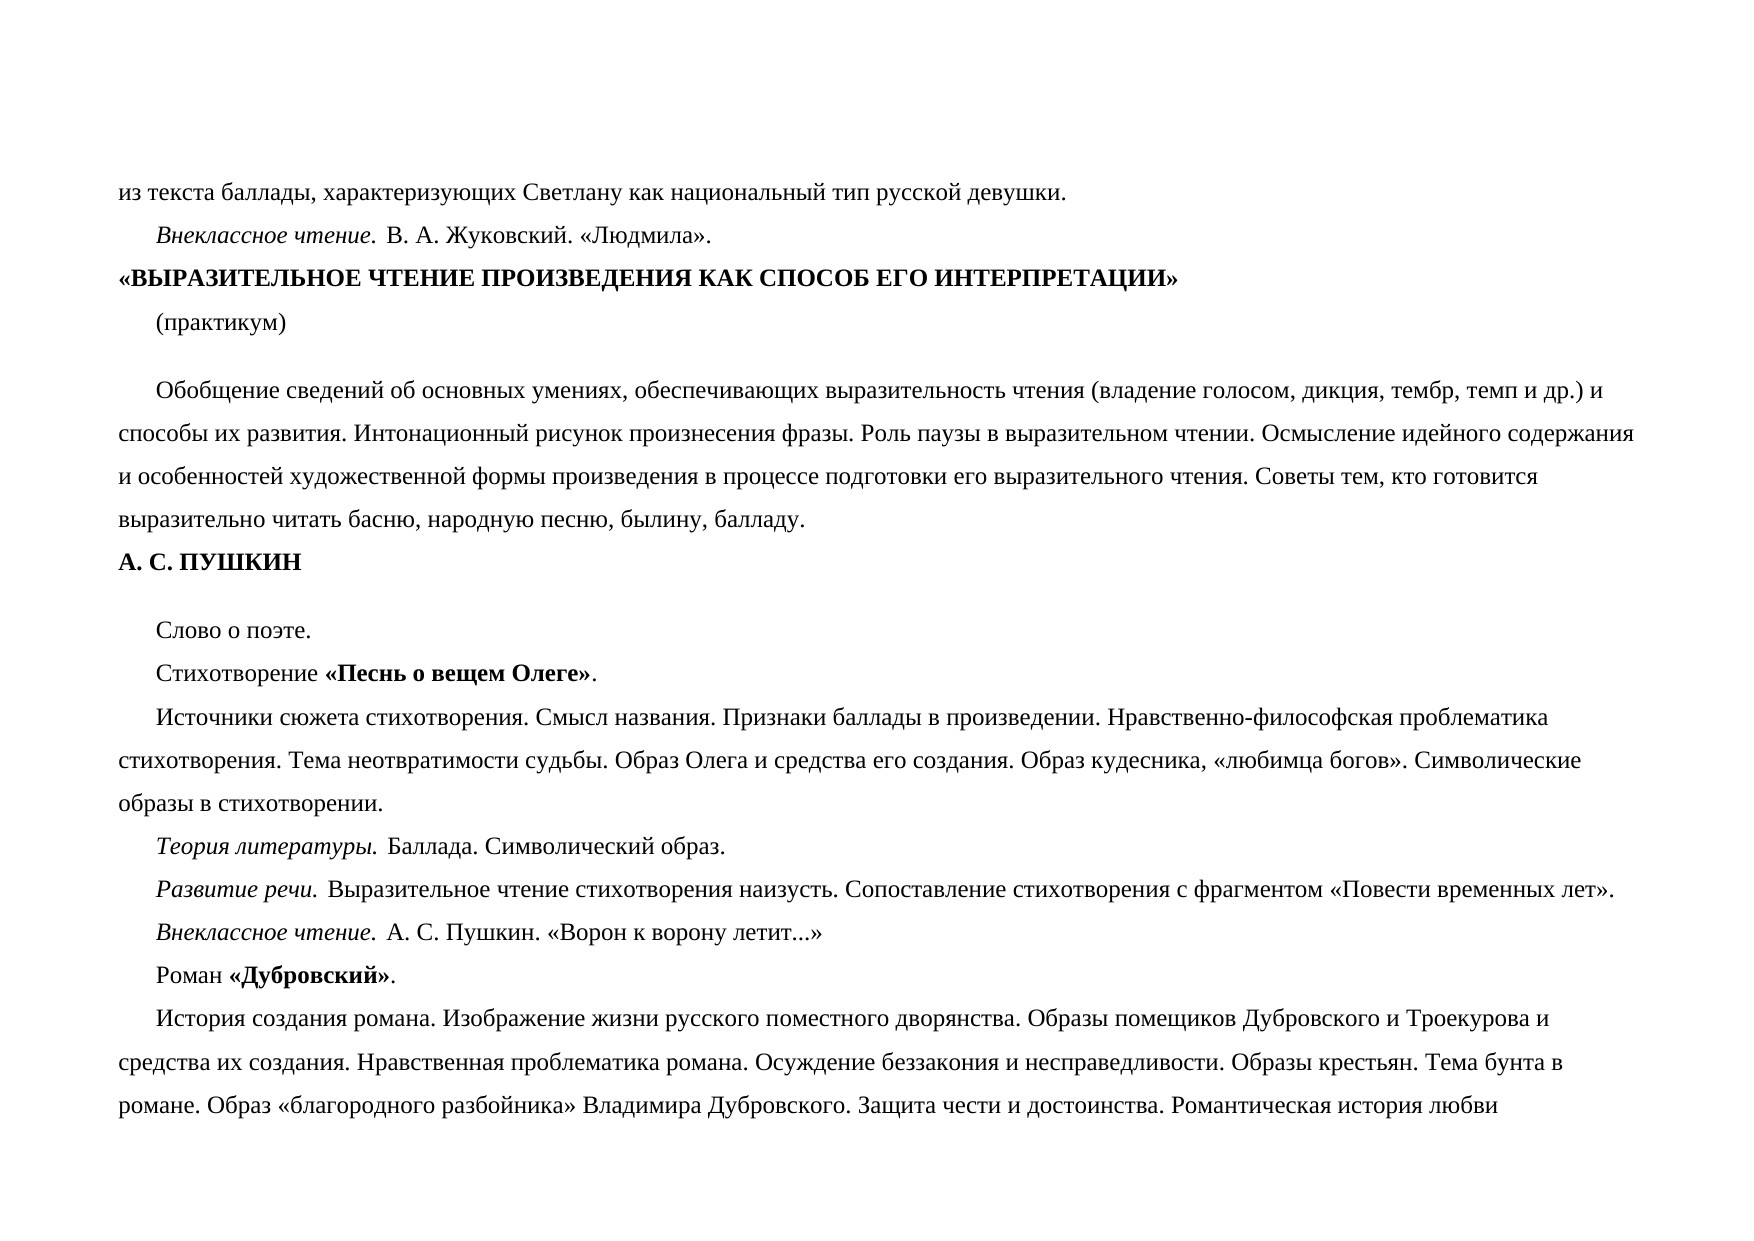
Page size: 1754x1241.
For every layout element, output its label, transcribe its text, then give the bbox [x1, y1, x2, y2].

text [118, 177, 1636, 335]
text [118, 615, 1636, 1118]
text Обобщение сведений об основных умениях, обеспечивающих выразительность чтения (владение голосом, дикция, тембр, темп и др.) и способы их развития. Интонационный рисунок произнесения фразы. Роль паузы в выразительном чтении. Осмысление идейного содержания и особенностей художественной формы произведения в процессе подготовки его выразительного чтения. Советы тем, кто готовится выразительно читать басню, народную песню, былину, балладу. А. С. ПУШКИН [118, 375, 1636, 576]
